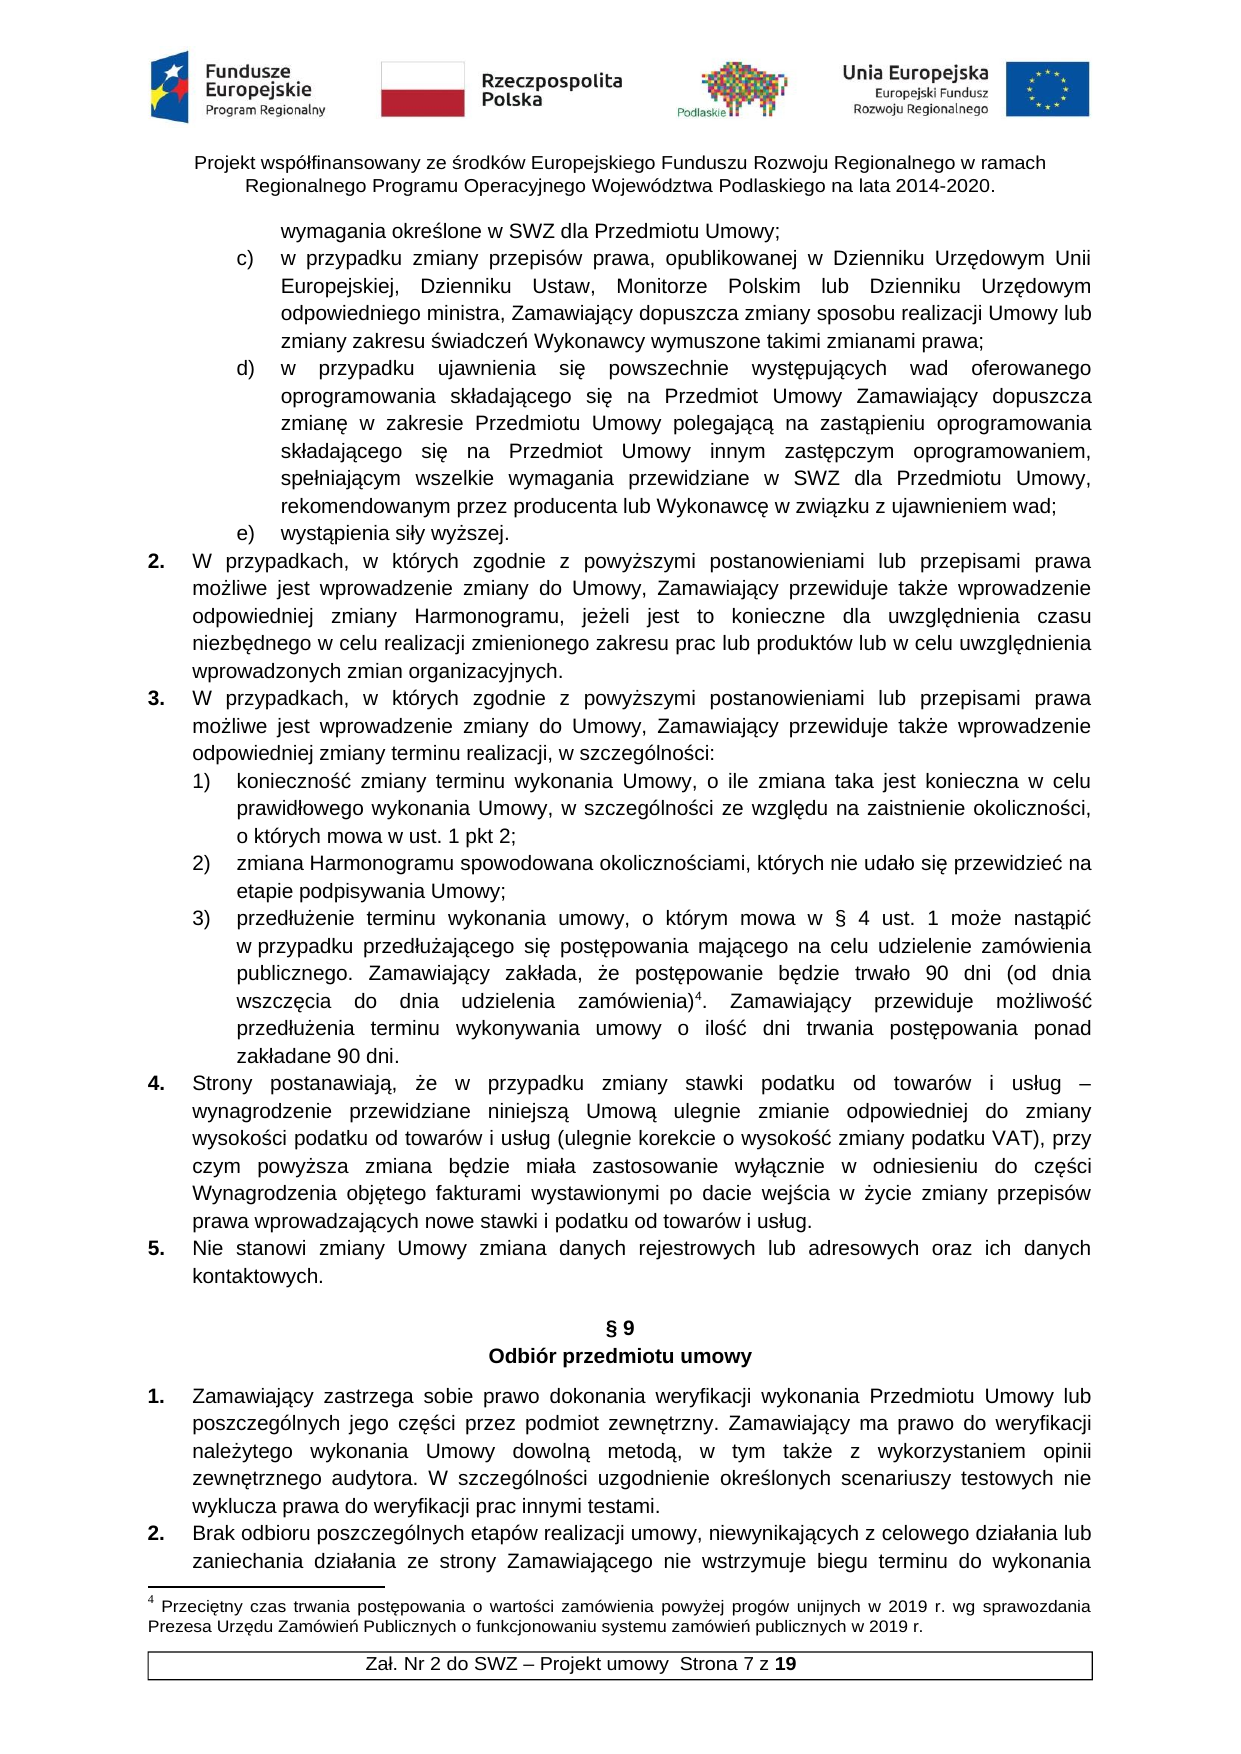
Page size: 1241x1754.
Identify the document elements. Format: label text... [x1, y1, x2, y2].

list W przypadkach, w których zgodnie z powyższymi postanowieniami lub przepisami prawa możliwe jest wprowadzenie zmiany do Umowy, Zamawiający przewiduje także wprowadzenie odpowiedniej zmiany terminu realizacji, w szczególności: [148, 686, 1092, 765]
list Zamawiający zastrzega sobie prawo dokonania weryfikacji wykonania Przedmiotu Umowy lub poszczególnych jego części przez podmiot zewnętrzny. Zamawiający ma prawo do weryfikacji należytego wykonania Umowy dowolną metodą, w tym także z wykorzystaniem opinii zewnętrznego audytora. W szczególności uzgodnienie określonych scenariuszy testowych nie wyklucza prawa do weryfikacji prac innymi testami. [147, 1383, 1092, 1517]
list konieczność zmiany terminu wykonania Umowy, o ile zmiana taka jest konieczna w celu prawidłowego wykonania Umowy, w szczególności ze względu na zaistnienie okoliczności, o których mowa w ust. 1 pkt 2; [192, 768, 1092, 847]
list Nie stanowi zmiany Umowy zmiana danych rejestrowych lub adresowych oraz ich danych kontaktowych. [148, 1236, 1092, 1287]
list w przypadku zmiany przepisów prawa, opublikowanej w Dzienniku Urzędowym Unii Europejskiej, Dzienniku Ustaw, Monitorze Polskim lub Dzienniku Urzędowym odpowiedniego ministra, Zamawiający dopuszcza zmiany sposobu realizacji Umowy lub zmiany zakresu świadczeń Wykonawcy wymuszone takimi zmianami prawa; [236, 246, 1092, 352]
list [236, 218, 1092, 242]
subtitle § 9 [148, 1316, 1092, 1340]
list W przypadkach, w których zgodnie z powyższymi postanowieniami lub przepisami prawa możliwe jest wprowadzenie zmiany do Umowy, Zamawiający przewiduje także wprowadzenie odpowiedniej zmiany Harmonogramu, jeżeli jest to konieczne dla uwzględnienia czasu niezbędnego w celu realizacji zmienionego zakresu prac lub produktów lub w celu uwzględnienia wprowadzonych zmian organizacyjnych. [148, 548, 1092, 682]
list Strony postanawiają, że w przypadku zmiany stawki podatku od towarów i usług – wynagrodzenie przewidziane niniejszą Umową ulegnie zmianie odpowiedniej do zmiany wysokości podatku od towarów i usług (ulegnie korekcie o wysokość zmiany podatku VAT), przy czym powyższa zmiana będzie miała zastosowanie wyłącznie w odniesieniu do części Wynagrodzenia objętego fakturami wystawionymi po dacie wejścia w życie zmiany przepisów prawa wprowadzających nowe stawki i podatku od towarów i usług. [148, 1071, 1092, 1232]
subtitle Odbiór przedmiotu umowy [148, 1343, 1092, 1367]
list zmiana Harmonogramu spowodowana okolicznościami, których nie udało się przewidzieć na etapie podpisywania Umowy; [192, 851, 1092, 902]
list w przypadku ujawnienia się powszechnie występujących wad oferowanego oprogramowania składającego się na Przedmiot Umowy Zamawiający dopuszcza zmianę w zakresie Przedmiotu Umowy polegającą na zastąpieniu oprogramowania składającego się na Przedmiot Umowy innym zastępczym oprogramowaniem, spełniającym wszelkie wymagania przewidziane w SWZ dla Przedmiotu Umowy, rekomendowanym przez producenta lub Wykonawcę w związku z ujawnieniem wad; [236, 356, 1092, 517]
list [147, 1521, 1092, 1572]
list przedłużenie terminu wykonania umowy, o którym mowa w § 4 ust. 1 może nastąpić w przypadku przedłużającego się postępowania mającego na celu udzielenie zamówienia publicznego. Zamawiający zakłada, że postępowanie będzie trwało 90 dni (od dnia wszczęcia do dnia udzielenia zamówienia). Zamawiający przewiduje możliwość przedłużenia terminu wykonywania umowy o ilość dni trwania postępowania ponad zakładane 90 dni. [192, 906, 1092, 1067]
picture [147, 46, 1093, 128]
list wystąpienia siły wyższej. [236, 521, 1092, 545]
